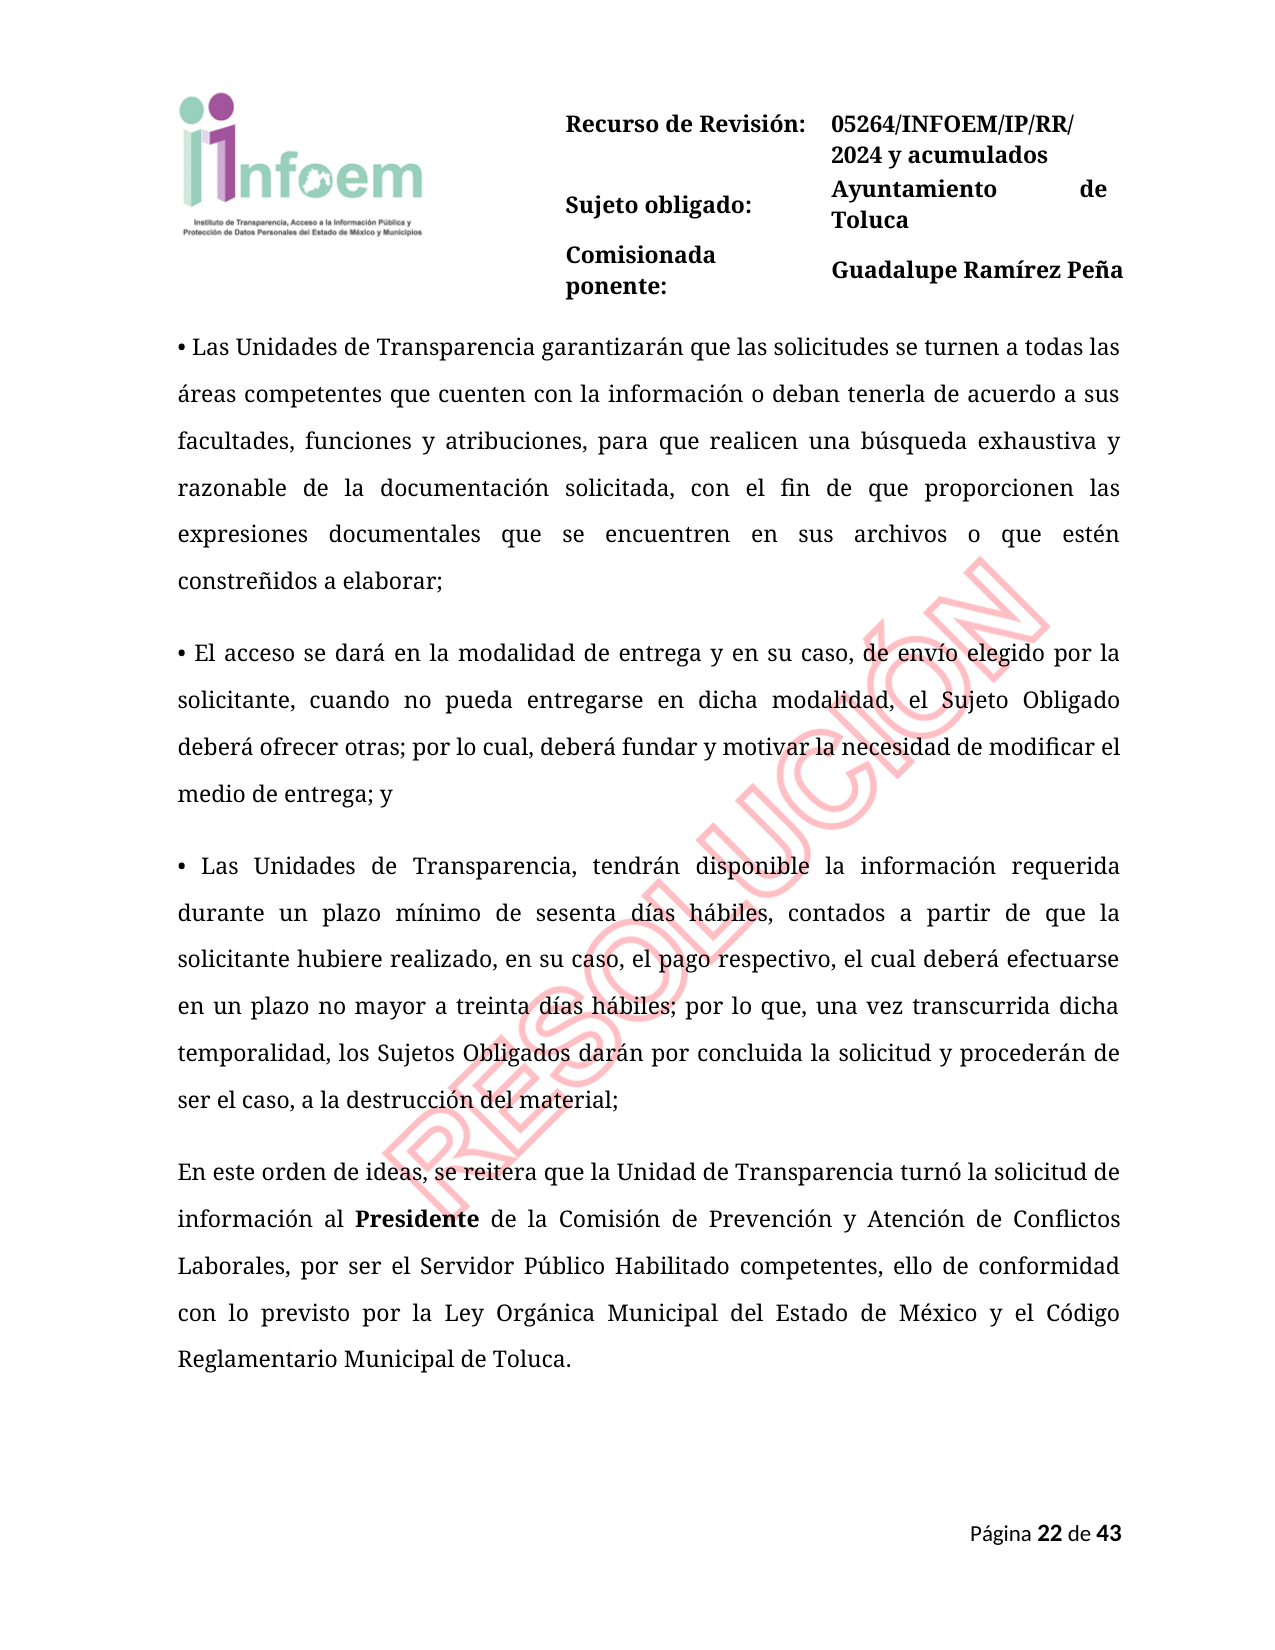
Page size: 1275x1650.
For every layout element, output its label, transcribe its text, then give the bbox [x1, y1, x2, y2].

picture [59, 32, 1275, 1650]
text • Las Unidades de Transparencia garantizarán que las solicitudes se turnen a todas las áreas competentes que cuenten con la información o deban tenerla de acuerdo a sus facultades, funciones y atribuciones, para que realicen una búsqueda exhaustiva y razonable de la documentación solicitada, con el fin de que proporcionen las expresiones documentales que se encuentren en sus archivos o que estén constreñidos a elaborar; [177, 331, 1121, 597]
text • Las Unidades de Transparencia, tendrán disponible la información requerida durante un plazo mínimo de sesenta días hábiles, contados a partir de que la solicitante hubiere realizado, en su caso, el pago respectivo, el cual deberá efectuarse en un plazo no mayor a treinta días hábiles; por lo que, una vez transcurrida dicha temporalidad, los Sujetos Obligados darán por concluida la solicitud y procederán de ser el caso, a la destrucción del material; [177, 850, 1121, 1115]
text • El acceso se dará en la modalidad de entrega y en su caso, de envío elegido por la solicitante, cuando no pueda entregarse en dicha modalidad, el Sujeto Obligado deberá ofrecer otras; por lo cual, deberá fundar y motivar la necesidad de modificar el medio de entrega; y [177, 637, 1121, 809]
text En este orden de ideas, se reitera que la Unidad de Transparencia turnó la solicitud de información al Presidente de la Comisión de Prevención y Atención de Conflictos Laborales, por ser el Servidor Público Habilitado competentes, ello de conformidad con lo previsto por la Ley Orgánica Municipal del Estado de México y el Código Reglamentario Municipal de Toluca. [177, 1156, 1121, 1375]
